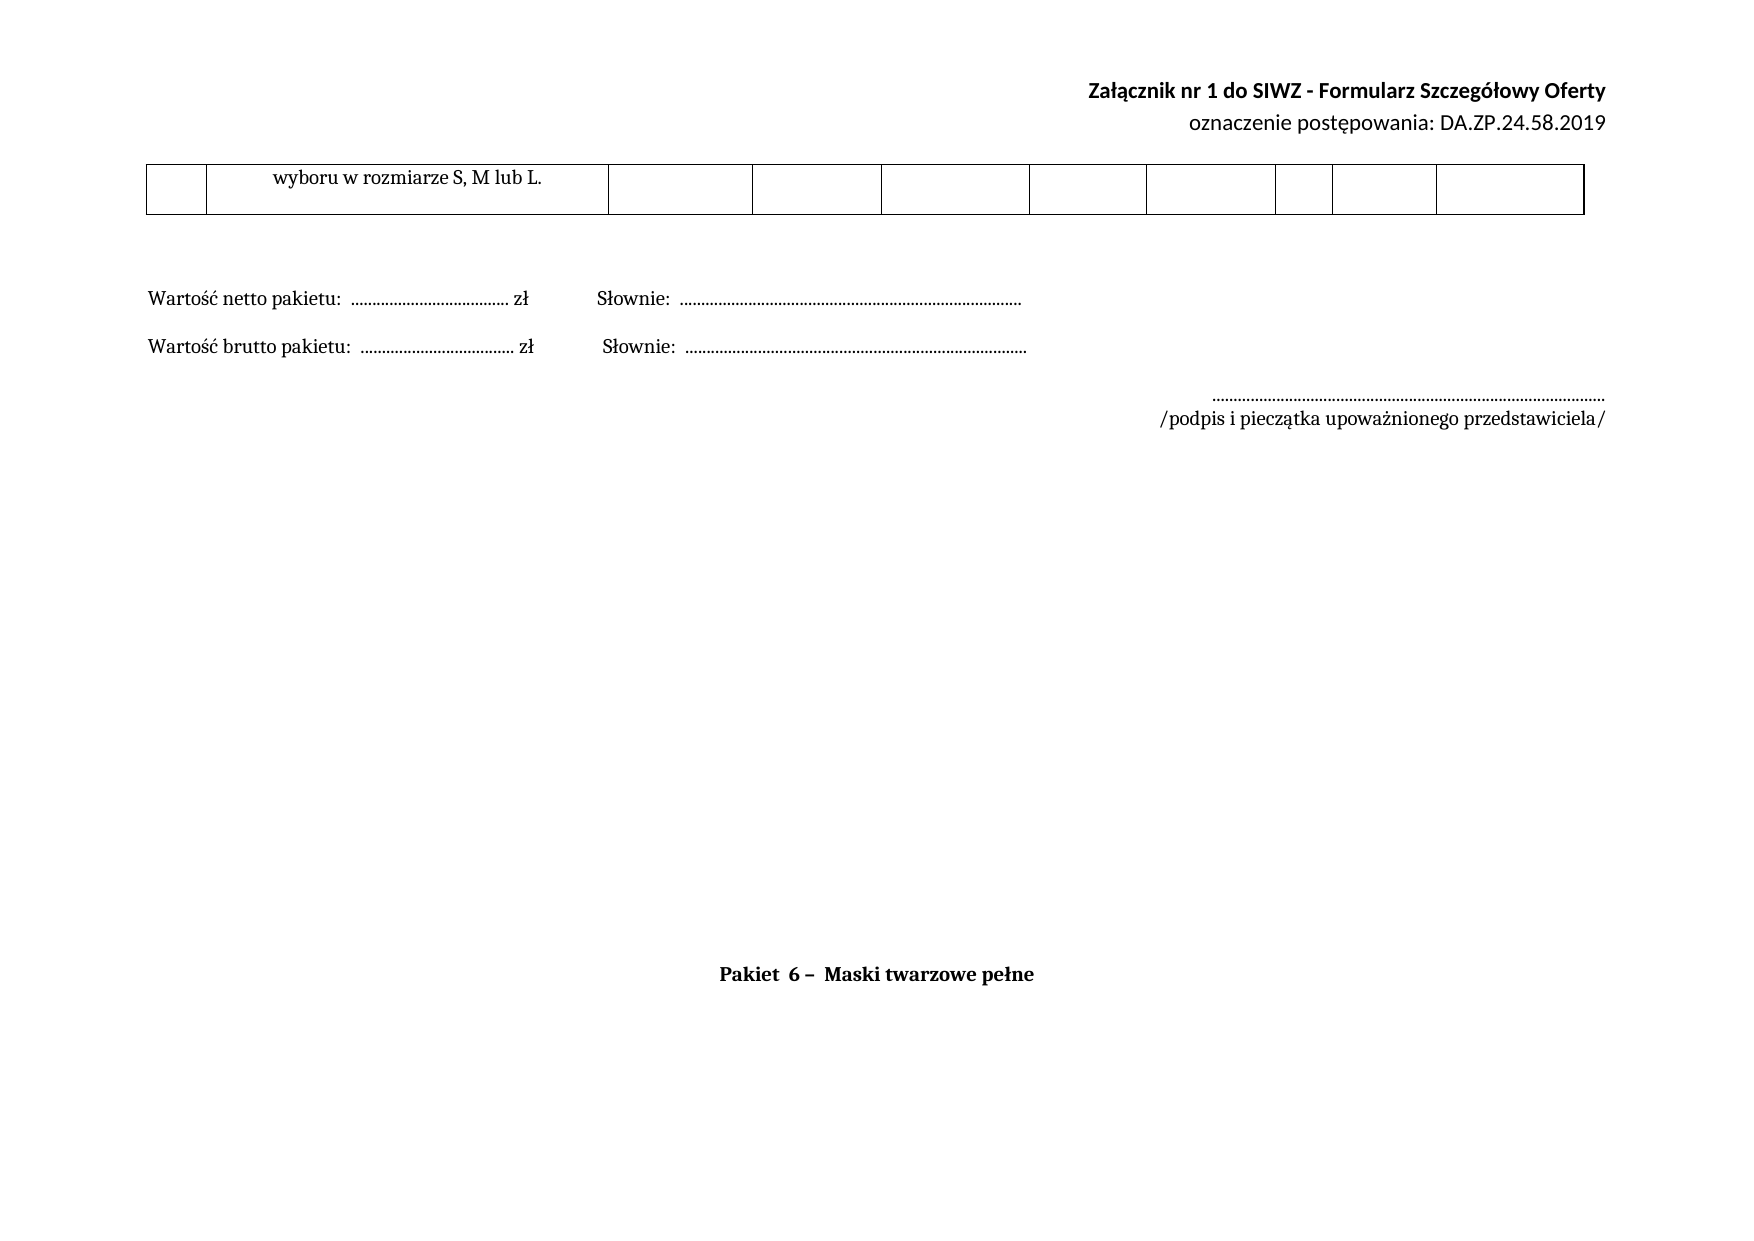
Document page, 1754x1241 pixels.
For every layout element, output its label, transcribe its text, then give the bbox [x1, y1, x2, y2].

text Pakiet 6 – Maski twarzowe pełne [148, 962, 1606, 986]
table_cell [1147, 165, 1275, 214]
table_cell [1030, 165, 1146, 214]
table_cell [1333, 165, 1436, 214]
text Wartość brutto pakietu: .................................... zł Słownie: ................................................................................ [148, 335, 1606, 359]
table_cell [609, 165, 752, 214]
text /podpis i pieczątka upoważnionego przedstawiciela/ [148, 407, 1606, 431]
text Wartość netto pakietu: ..................................... zł Słownie: ................................................................................ [148, 287, 1606, 311]
table_cell 100 szt [882, 165, 1029, 214]
table_cell [753, 165, 881, 214]
table_cell 2 [147, 165, 206, 214]
table_cell [1437, 165, 1583, 214]
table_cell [207, 165, 608, 214]
table_cell [1276, 165, 1332, 214]
text ............................................................................................ [148, 383, 1606, 407]
